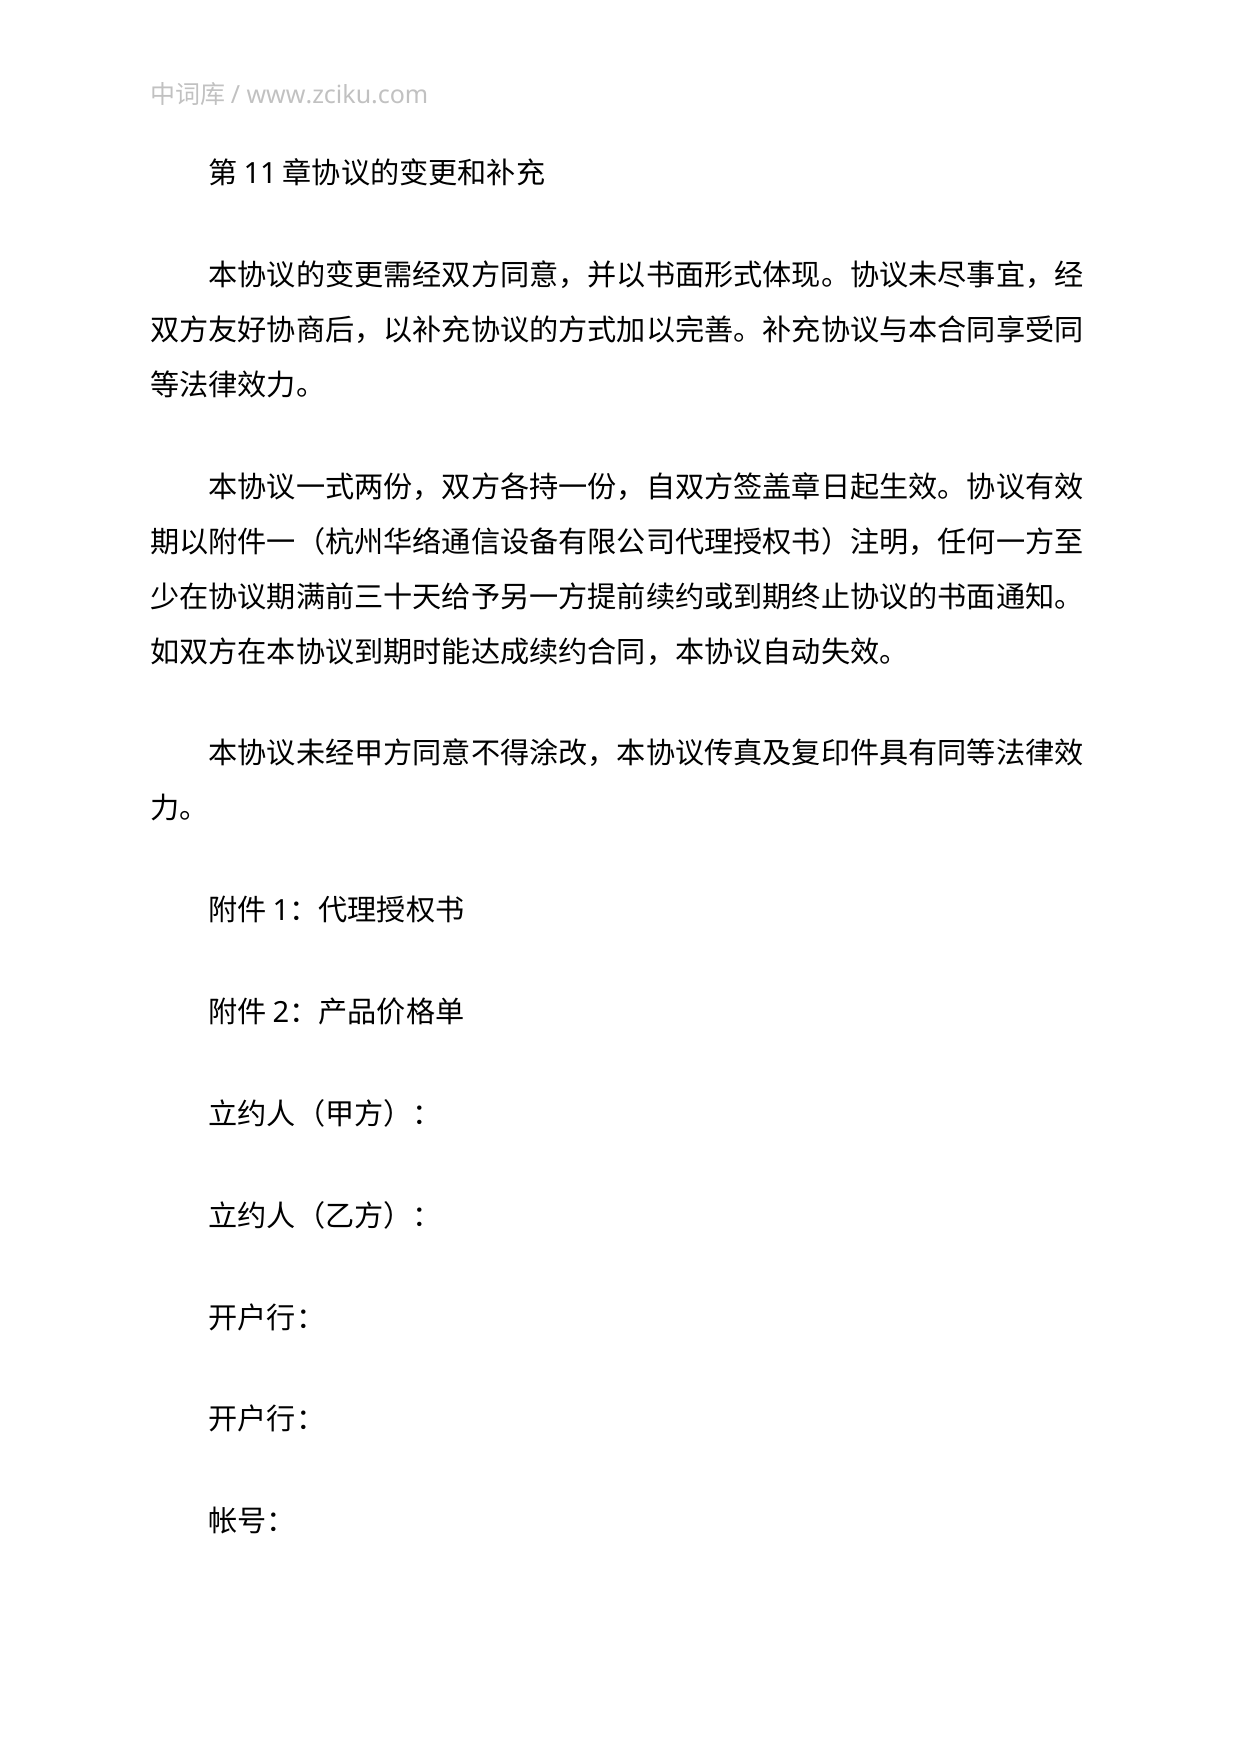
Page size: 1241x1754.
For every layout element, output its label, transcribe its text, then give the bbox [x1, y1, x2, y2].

text 本协议一式两份，双方各持一份，自双方签盖章日起生效。协议有效期以附件一（杭州华络通信设备有限公司代理授权书）注明，任何一方至少在协议期满前三十天给予另一方提前续约或到期终止协议的书面通知。如双方在本协议到期时能达成续约合同，本协议自动失效。 [150, 463, 1090, 671]
text 附件2：产品价格单 [150, 989, 1090, 1031]
text 开户行： [150, 1396, 1090, 1438]
text 立约人（甲方）： [150, 1091, 1090, 1133]
text 开户行： [150, 1294, 1090, 1336]
text 帐号： [150, 1498, 1090, 1540]
text 本协议未经甲方同意不得涂改，本协议传真及复印件具有同等法律效力。 [150, 730, 1090, 827]
text 本协议的变更需经双方同意，并以书面形式体现。协议未尽事宜，经双方友好协商后，以补充协议的方式加以完善。补充协议与本合同享受同等法律效力。 [150, 252, 1090, 404]
text 第11章协议的变更和补充 [150, 150, 1090, 192]
text 立约人（乙方）： [150, 1192, 1090, 1235]
text 附件1：代理授权书 [150, 887, 1090, 929]
